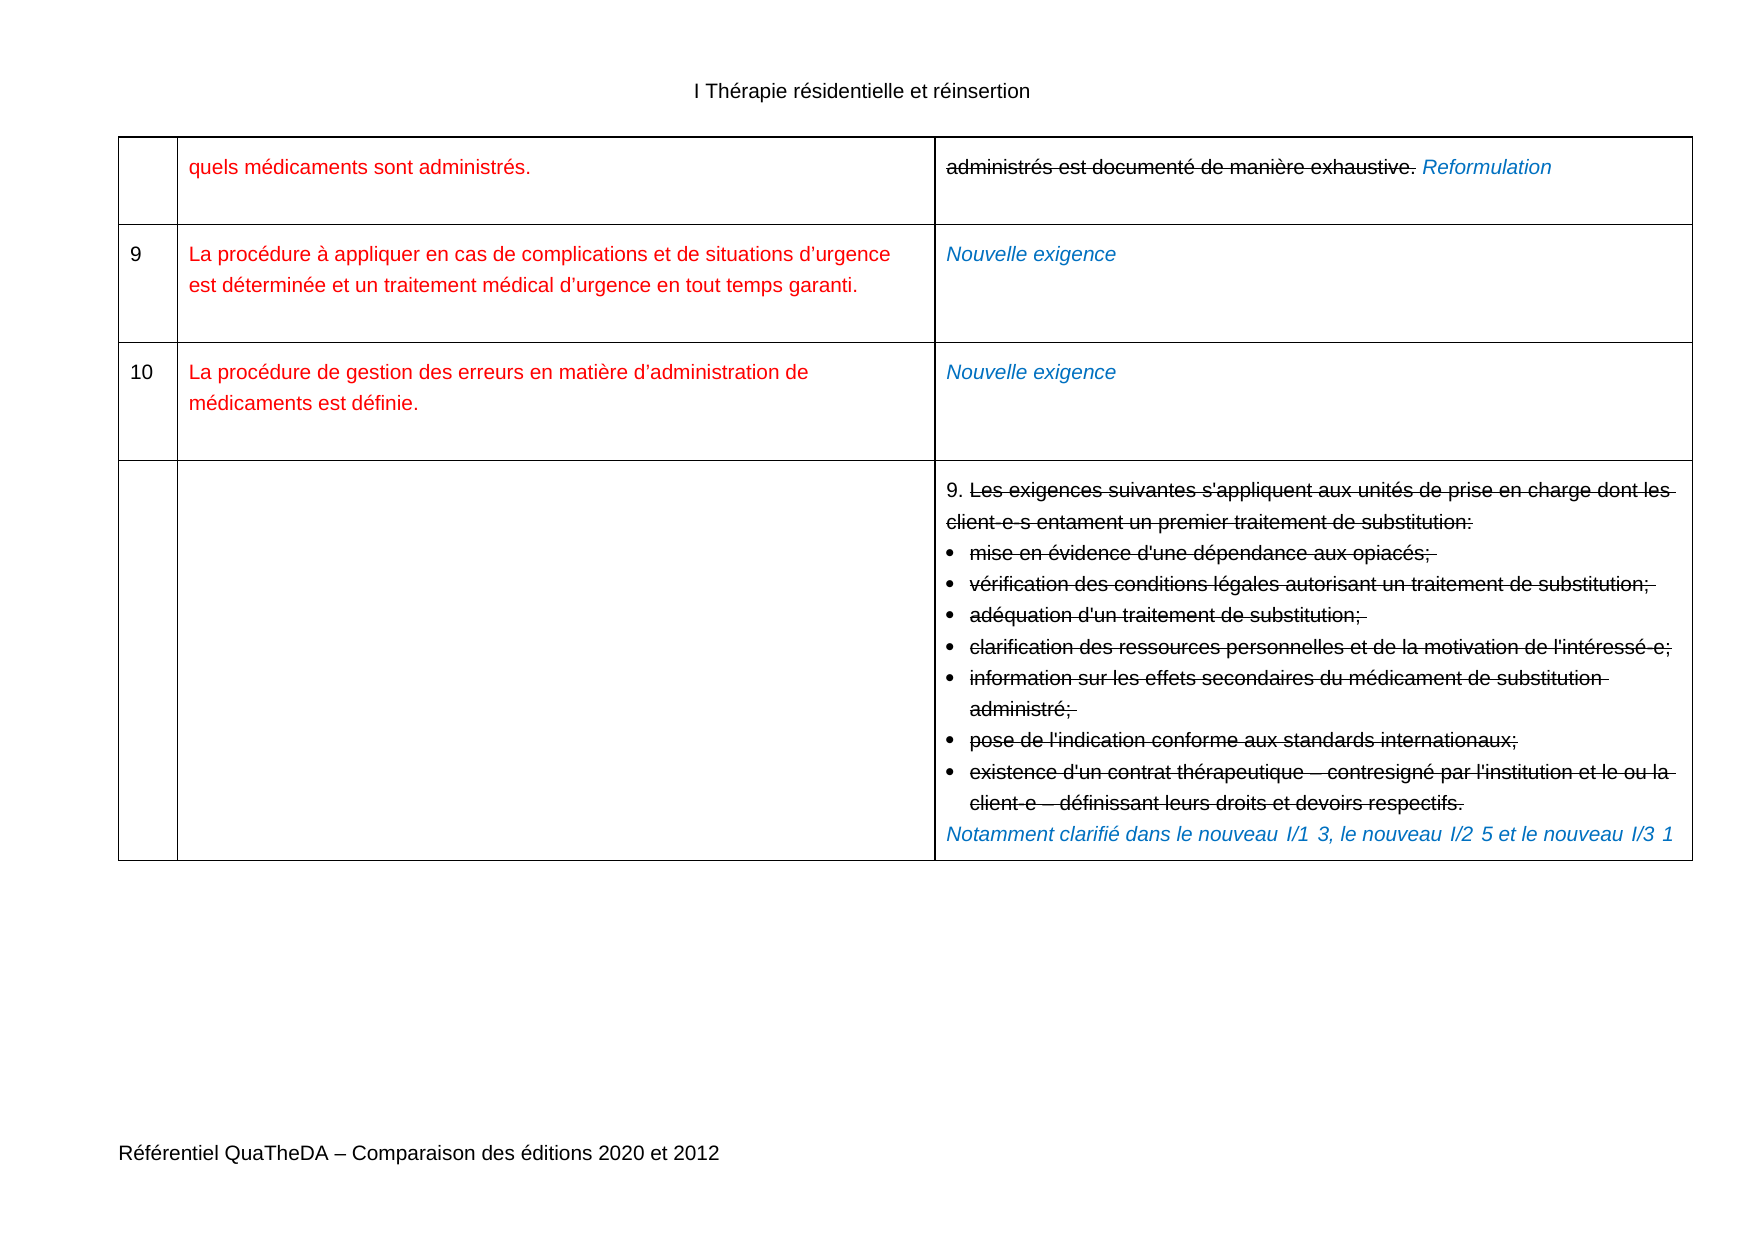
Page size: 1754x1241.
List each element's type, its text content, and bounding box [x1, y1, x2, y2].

table_cell [119, 461, 177, 860]
table_cell 10 [119, 343, 177, 460]
table_cell [178, 461, 934, 860]
table_cell Nouvelle exigence [936, 343, 1692, 460]
table_cell La procédure de gestion des erreurs en matière d’administration de médicaments est définie. [178, 343, 934, 460]
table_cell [178, 138, 934, 223]
table_cell La procédure à appliquer en cas de complications et de situations d’urgence est déterminée et un traitement médical d’urgence en tout temps garanti. [178, 225, 934, 342]
table_cell 8 [119, 138, 177, 223]
table_cell 9. Les exigences suivantes s'appliquent aux unités de prise en charge dont les client-e-s entament un premier traitement de substitution: mise en évidence d'une dépendance aux opiacés; vérification des conditions légales autorisant un traitement de substitution; adéquation d'un traitement de substitution; clarification des ressources personnelles et de la motivation de l'intéressé-e; information sur les effets secondaires du médicament de substitution administré; pose de l'indication conforme aux standards internationaux; existence d'un contrat thérapeutique – contresigné par l'institution et le ou la client-e – définissant leurs droits et devoirs respectifs. Notamment clarifié dans le nouveau I/1 3, le nouveau I/2 5 et le nouveau I/3 1 [936, 461, 1692, 860]
table_cell Nouvelle exigence [936, 225, 1692, 342]
table_cell 9 [119, 225, 177, 342]
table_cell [936, 138, 1692, 223]
